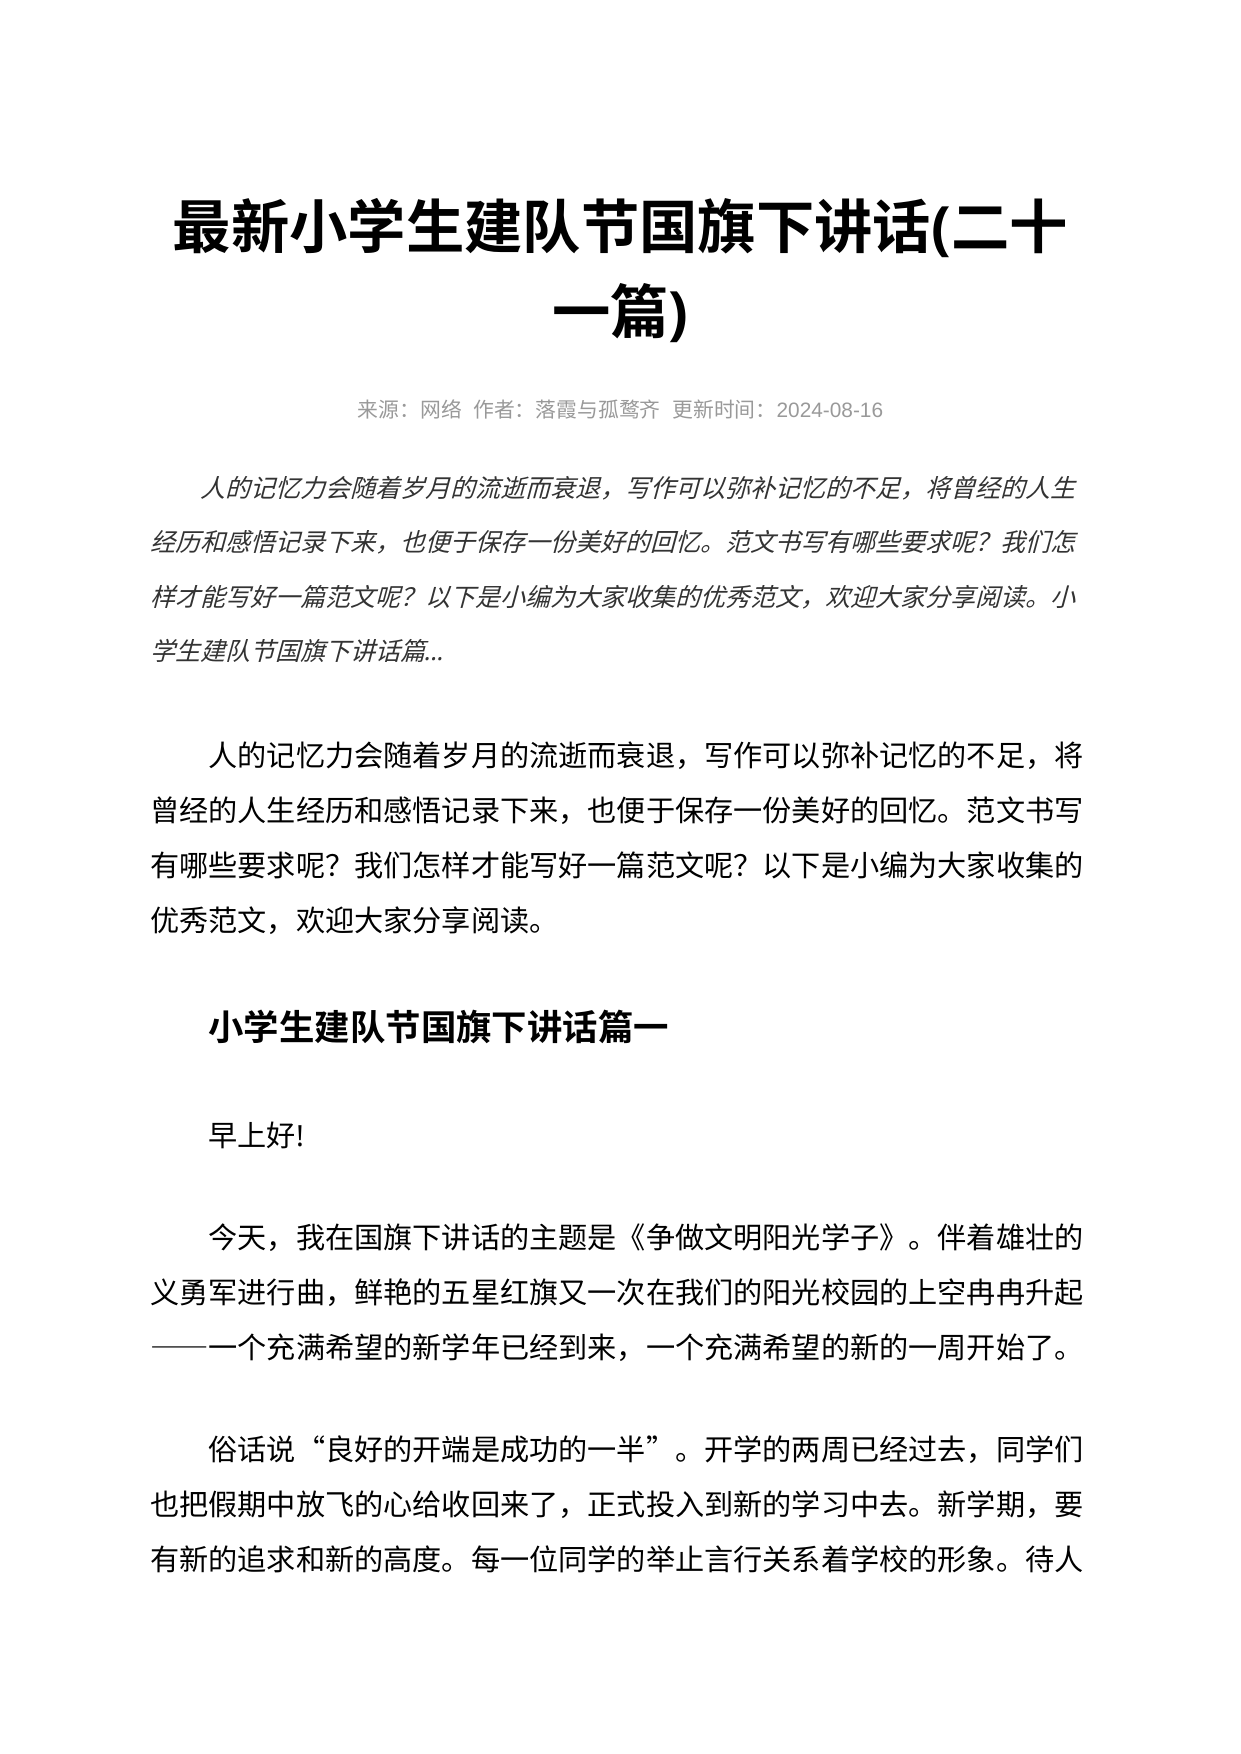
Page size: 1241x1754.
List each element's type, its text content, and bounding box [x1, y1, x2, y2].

text 今天，我在国旗下讲话的主题是《争做文明阳光学子》。伴着雄壮的义勇军进行曲，鲜艳的五星红旗又一次在我们的阳光校园的上空冉冉升起——一个充满希望的新学年已经到来，一个充满希望的新的一周开始了。 [150, 1215, 1090, 1367]
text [150, 1426, 1090, 1578]
subtitle 最新小学生建队节国旗下讲话(二十一篇) [150, 181, 1090, 351]
text 人的记忆力会随着岁月的流逝而衰退，写作可以弥补记忆的不足，将曾经的人生经历和感悟记录下来，也便于保存一份美好的回忆。范文书写有哪些要求呢？我们怎样才能写好一篇范文呢？以下是小编为大家收集的优秀范文，欢迎大家分享阅读。 [150, 733, 1090, 940]
text 来源：网络 作者：落霞与孤鹜齐 更新时间：2024-08-16 [150, 398, 1090, 422]
text 小学生建队节国旗下讲话篇一 [150, 999, 1090, 1051]
text 早上好! [150, 1113, 1090, 1155]
text 人的记忆力会随着岁月的流逝而衰退，写作可以弥补记忆的不足，将曾经的人生经历和感悟记录下来，也便于保存一份美好的回忆。范文书写有哪些要求呢？我们怎样才能写好一篇范文呢？以下是小编为大家收集的优秀范文，欢迎大家分享阅读。小学生建队节国旗下讲话篇... [150, 468, 1090, 668]
